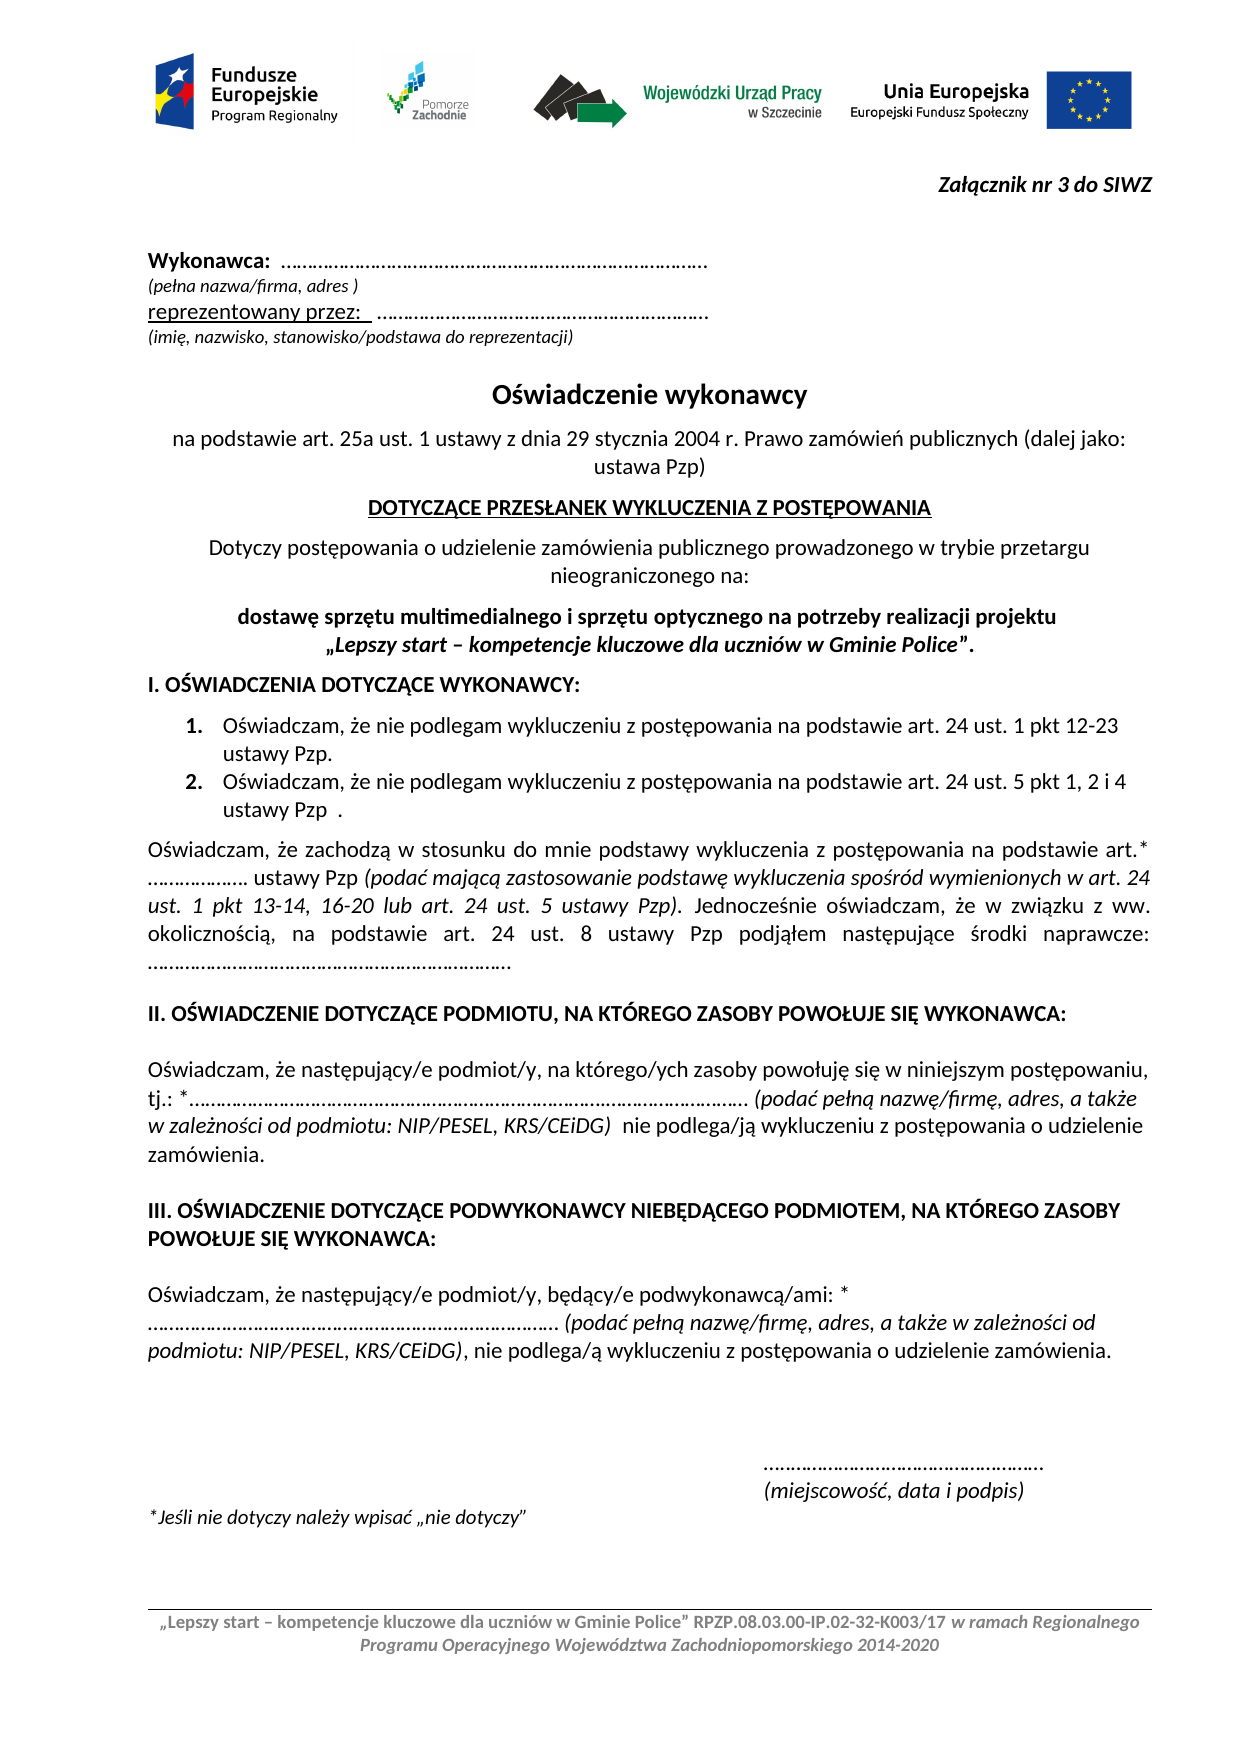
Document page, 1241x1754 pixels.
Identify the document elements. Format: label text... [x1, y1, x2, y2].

list Oświadczam, że nie podlegam wykluczeniu z postępowania na podstawie art. 24 ust. 5 pkt 1, 2 i 4 ustawy Pzp . [185, 767, 1152, 823]
text (pełna nazwa/firma, adres ) [148, 274, 532, 297]
text …..………………………………………… [148, 1448, 1152, 1476]
text Wykonawca: ……………………………………………………………………… [148, 246, 1152, 274]
picture [522, 51, 1150, 148]
text Oświadczenie wykonawcy [148, 376, 1152, 412]
text Oświadczam, że następujący/e podmiot/y, będący/e podwykonawcą/ami: * …………………………………………………………………… (podać pełną nazwę/firmę, adres, a także w zależności od podmiotu: NIP/PESEL, KRS/CEiDG), nie podlega/ą wykluczeniu z postępowania o udzielenie zamówienia. [148, 1280, 1152, 1364]
text II. OŚWIADCZENIE DOTYCZĄCE PODMIOTU, NA KTÓREGO ZASOBY POWOŁUJE SIĘ WYKONAWCA: [148, 999, 1152, 1028]
list Oświadczam, że nie podlegam wykluczeniu z postępowania na podstawie art. 24 ust. 1 pkt 12-23 ustawy Pzp. [185, 711, 1152, 767]
text III. OŚWIADCZENIE DOTYCZĄCE PODWYKONAWCY NIEBĘDĄCEGO PODMIOTEM, NA KTÓREGO ZASOBY POWOŁUJE SIĘ WYKONAWCA: [148, 1196, 1152, 1252]
text DOTYCZĄCE PRZESŁANEK WYKLUCZENIA Z POSTĘPOWANIA [148, 493, 1152, 521]
text reprezentowany przez: ……………………………………………………… [148, 297, 1152, 325]
text Oświadczam, że zachodzą w stosunku do mnie podstawy wykluczenia z postępowania na podstawie art.* ………………. ustawy Pzp (podać mającą zastosowanie podstawę wykluczenia spośród wymienionych w art. 24 ust. 1 pkt 13-14, 16-20 lub art. 24 ust. 5 ustawy Pzp). Jednocześnie oświadczam, że w związku z ww. okolicznością, na podstawie art. 24 ust. 8 ustawy Pzp podjąłem następujące środki naprawcze: …………………………………………………………… [148, 835, 1152, 976]
text (imię, nazwisko, stanowisko/podstawa do reprezentacji) [148, 325, 738, 348]
text Załącznik nr 3 do SIWZ [148, 170, 1152, 198]
text na podstawie art. 25a ust. 1 ustawy z dnia 29 stycznia 2004 r. Prawo zamówień publicznych (dalej jako: ustawa Pzp) [148, 424, 1152, 480]
picture [378, 51, 477, 129]
text (miejscowość, data i podpis) [664, 1476, 1152, 1504]
text Dotyczy postępowania o udzielenie zamówienia publicznego prowadzonego w trybie przetargu nieograniczonego na: [148, 533, 1152, 589]
picture [137, 34, 356, 148]
text *Jeśli nie dotyczy należy wpisać „nie dotyczy” [148, 1504, 1152, 1553]
text Oświadczam, że następujący/e podmiot/y, na którego/ych zasoby powołuję się w niniejszym postępowaniu, tj.: *…………………………………………………………………….……………………… (podać pełną nazwę/firmę, adres, a także w zależności od podmiotu: NIP/PESEL, KRS/CEiDG) nie podlega/ją wykluczeniu z postępowania o udzielenie zamówienia. [148, 1056, 1152, 1168]
text I. OŚWIADCZENIA DOTYCZĄCE WYKONAWCY: [148, 670, 1152, 698]
text dostawę sprzętu multimedialnego i sprzętu optycznego na potrzeby realizacji projektu „Lepszy start – kompetencje kluczowe dla uczniów w Gminie Police”. [148, 602, 1152, 658]
